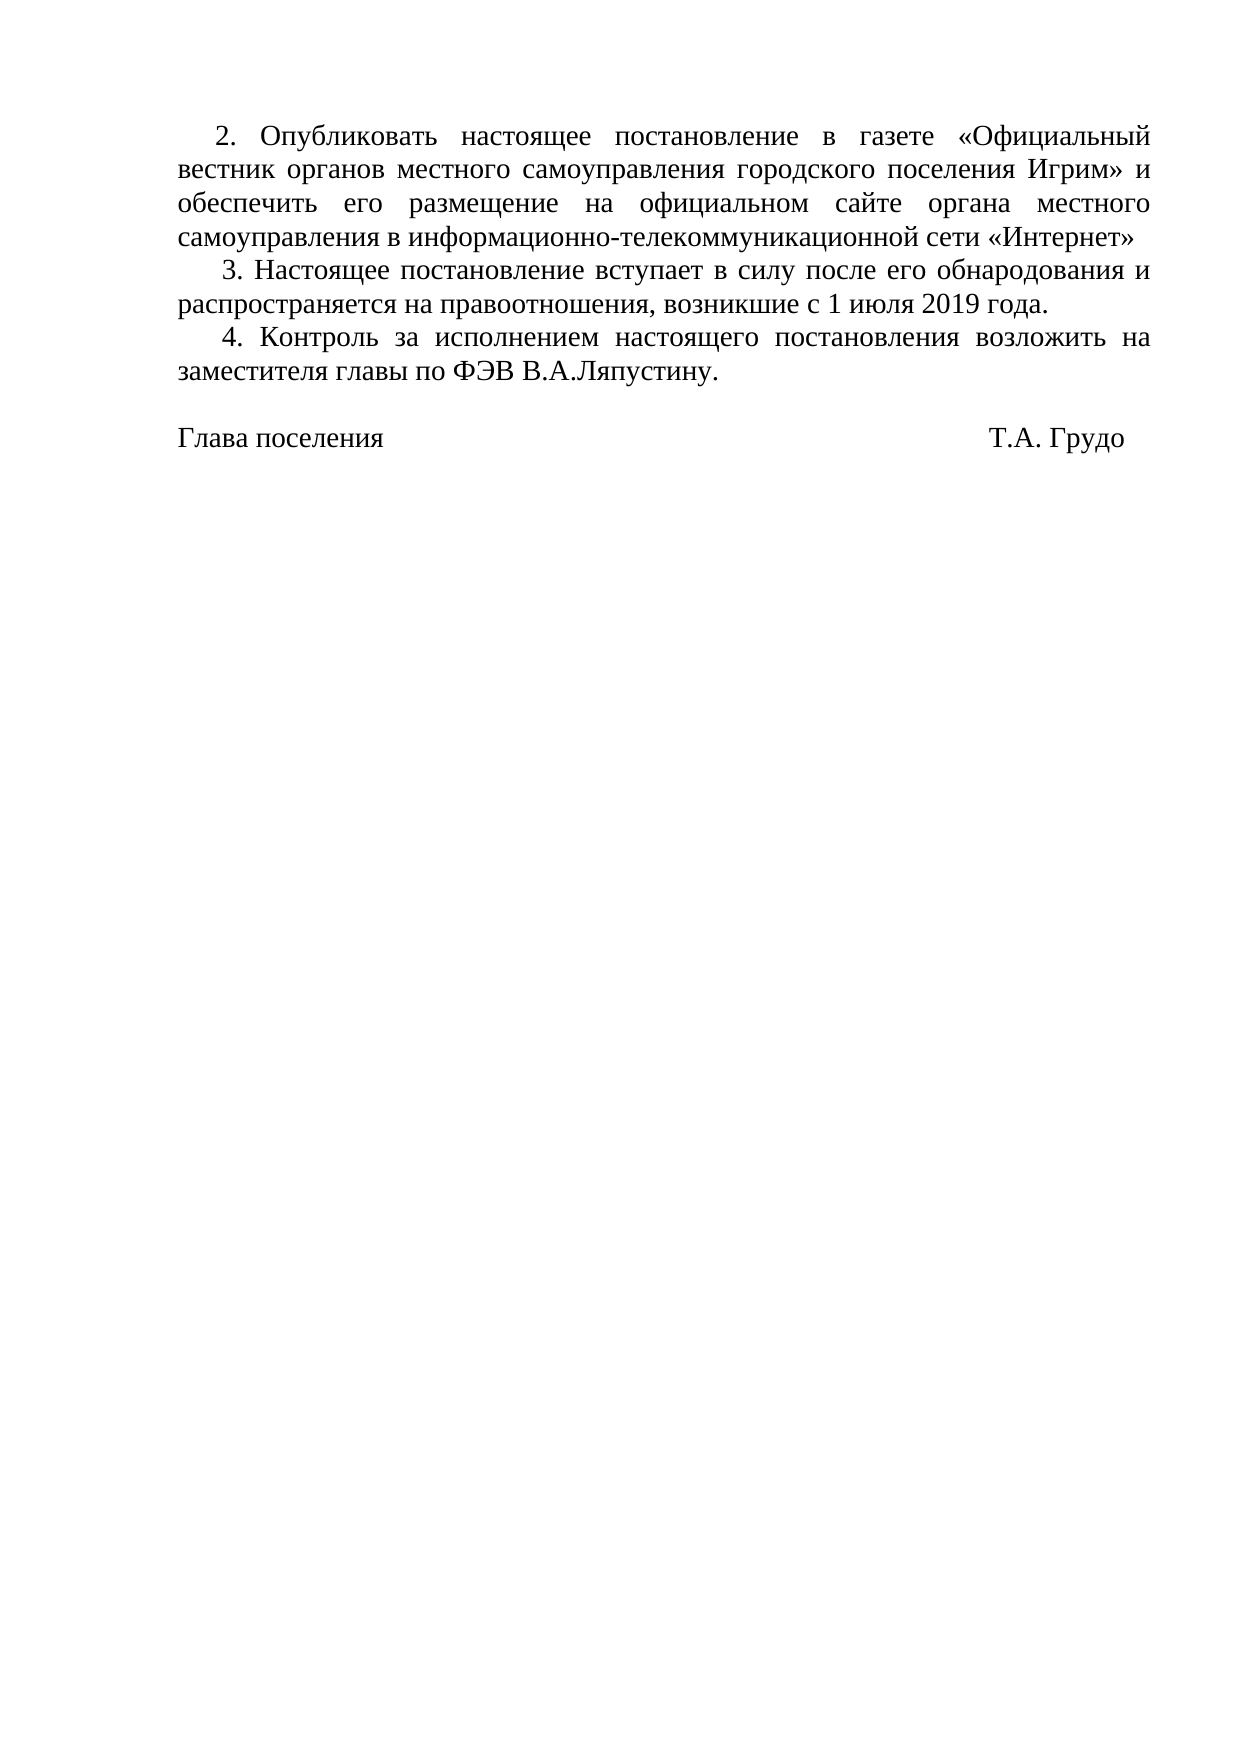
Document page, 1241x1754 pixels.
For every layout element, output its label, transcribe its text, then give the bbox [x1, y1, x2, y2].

list 2. Опубликовать настоящее постановление в газете «Официальный вестник органов местного самоуправления городского поселения Игрим» и обеспечить его размещение на официальном сайте органа местного самоуправления в информационно-телекоммуникационной сети «Интернет» [177, 118, 1152, 252]
text Глава поселения Т.А. Грудо [177, 420, 1152, 453]
text 3. Настоящее постановление вступает в силу после его обнародования и распространяется на правоотношения, возникшие с 1 июля 2019 года. [177, 252, 1152, 319]
text 4. Контроль за исполнением настоящего постановления возложить на заместителя главы по ФЭВ В.А.Ляпустину. [177, 319, 1152, 386]
